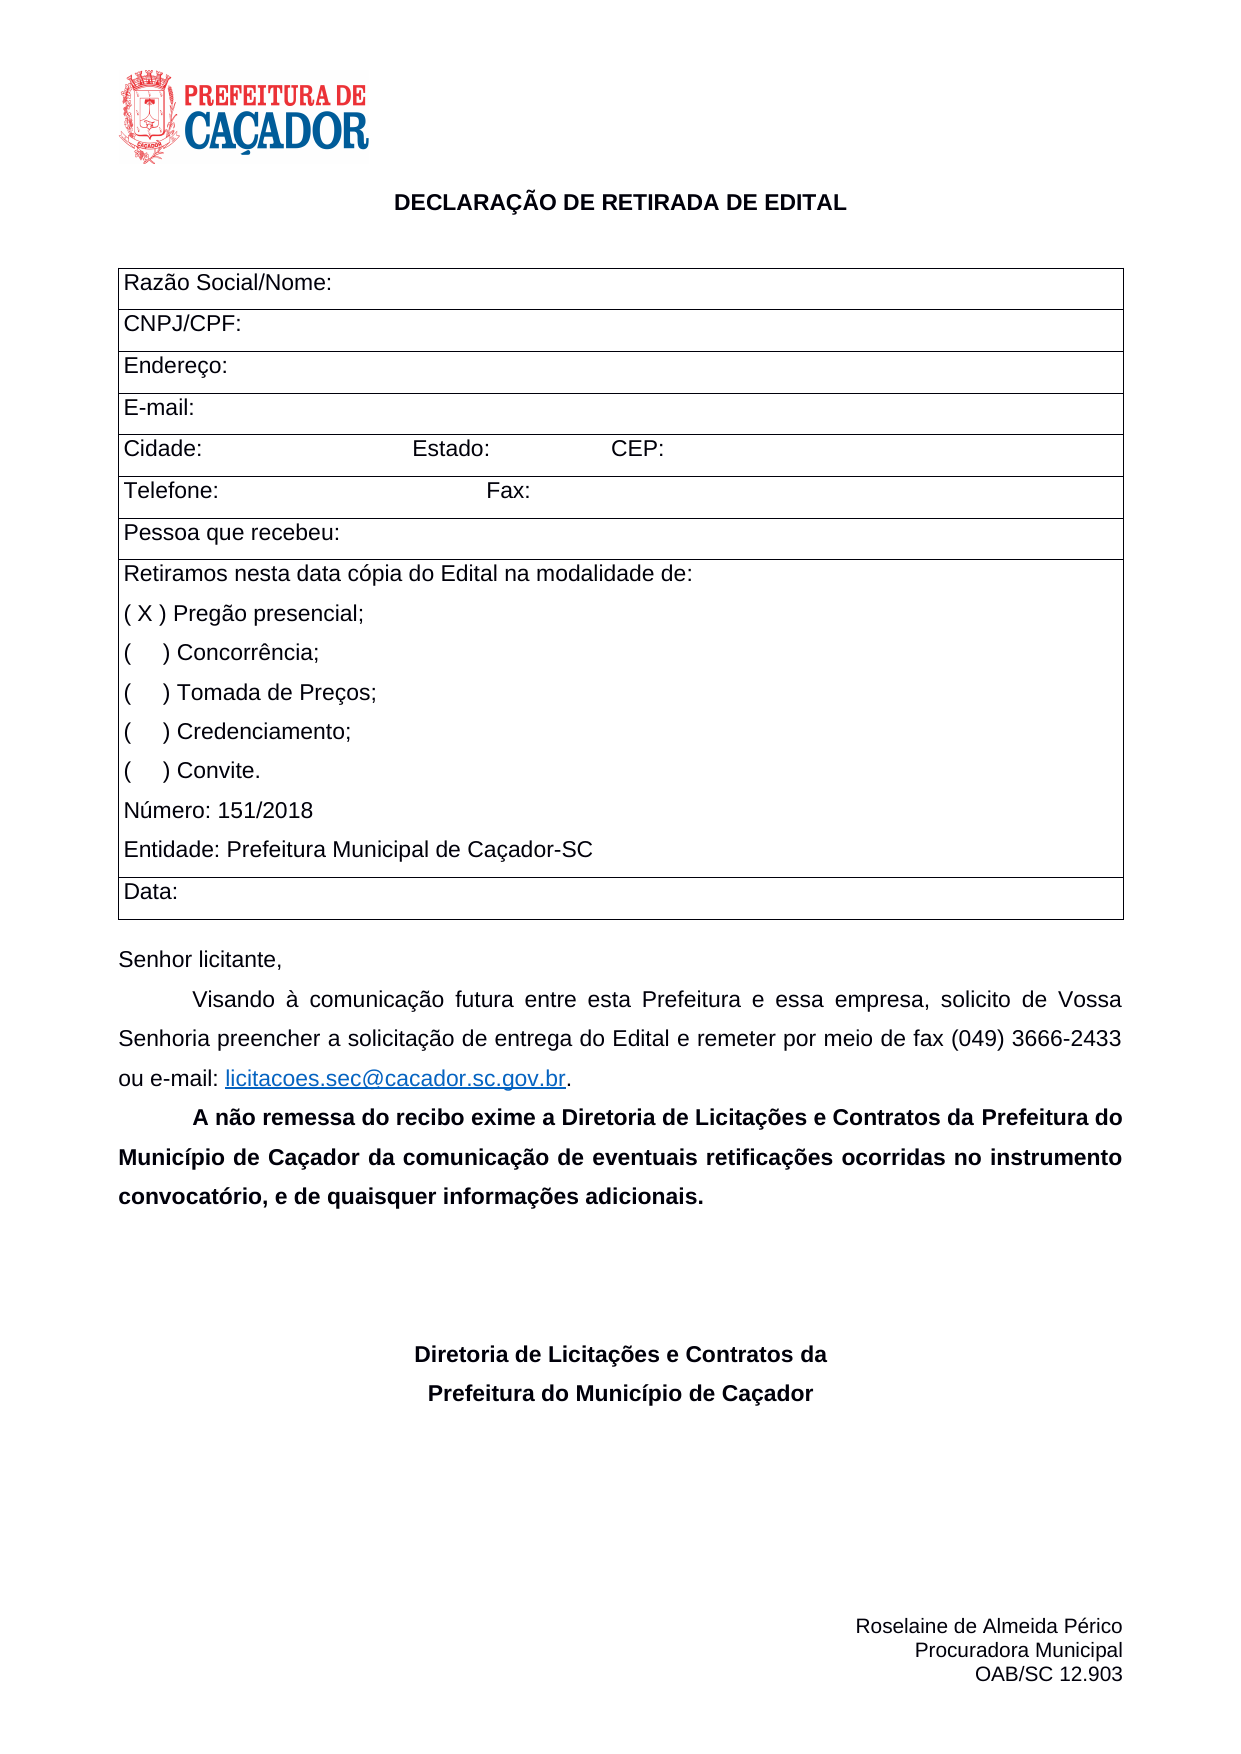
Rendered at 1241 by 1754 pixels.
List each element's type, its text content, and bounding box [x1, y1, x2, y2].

list A não remessa do recibo exime a Diretoria de Licitações e Contratos da Prefeitura do Município de Caçador da comunicação de eventuais retificações ocorridas no instrumento convocatório, e de quaisquer informações adicionais. [118, 1104, 1123, 1209]
table_header Razão Social/Nome: [119, 269, 1123, 309]
text Senhor licitante, [118, 946, 1123, 972]
table_cell Cidade: Estado: CEP: [119, 435, 1123, 476]
list Visando à comunicação futura entre esta Prefeitura e essa empresa, solicito de Vossa Senhoria preencher a solicitação de entrega do Edital e remeter por meio de fax (049) 3666-2433 ou e-mail: licitacoes.sec@cacador.sc.gov.br. [118, 986, 1123, 1091]
table_cell E-mail: [119, 394, 1123, 434]
table_cell CNPJ/CPF: [119, 310, 1123, 351]
table_cell Data: [119, 878, 1123, 919]
table_cell Retiramos nesta data cópia do Edital na modalidade de: ( X ) Pregão presencial; ( ) Concorrência; ( ) Tomada de Preços; ( ) Credenciamento; ( ) Convite. Número: 151/2018 Entidade: Prefeitura Municipal de Caçador-SC [119, 560, 1123, 877]
table_cell Telefone: Fax: [119, 477, 1123, 517]
table_cell Endereço: [119, 352, 1123, 392]
text DECLARAÇÃO DE RETIRADA DE EDITAL [118, 188, 1123, 215]
list Prefeitura do Município de Caçador [118, 1380, 1123, 1407]
list Diretoria de Licitações e Contratos da [118, 1341, 1123, 1367]
table_cell Pessoa que recebeu: [119, 519, 1123, 559]
